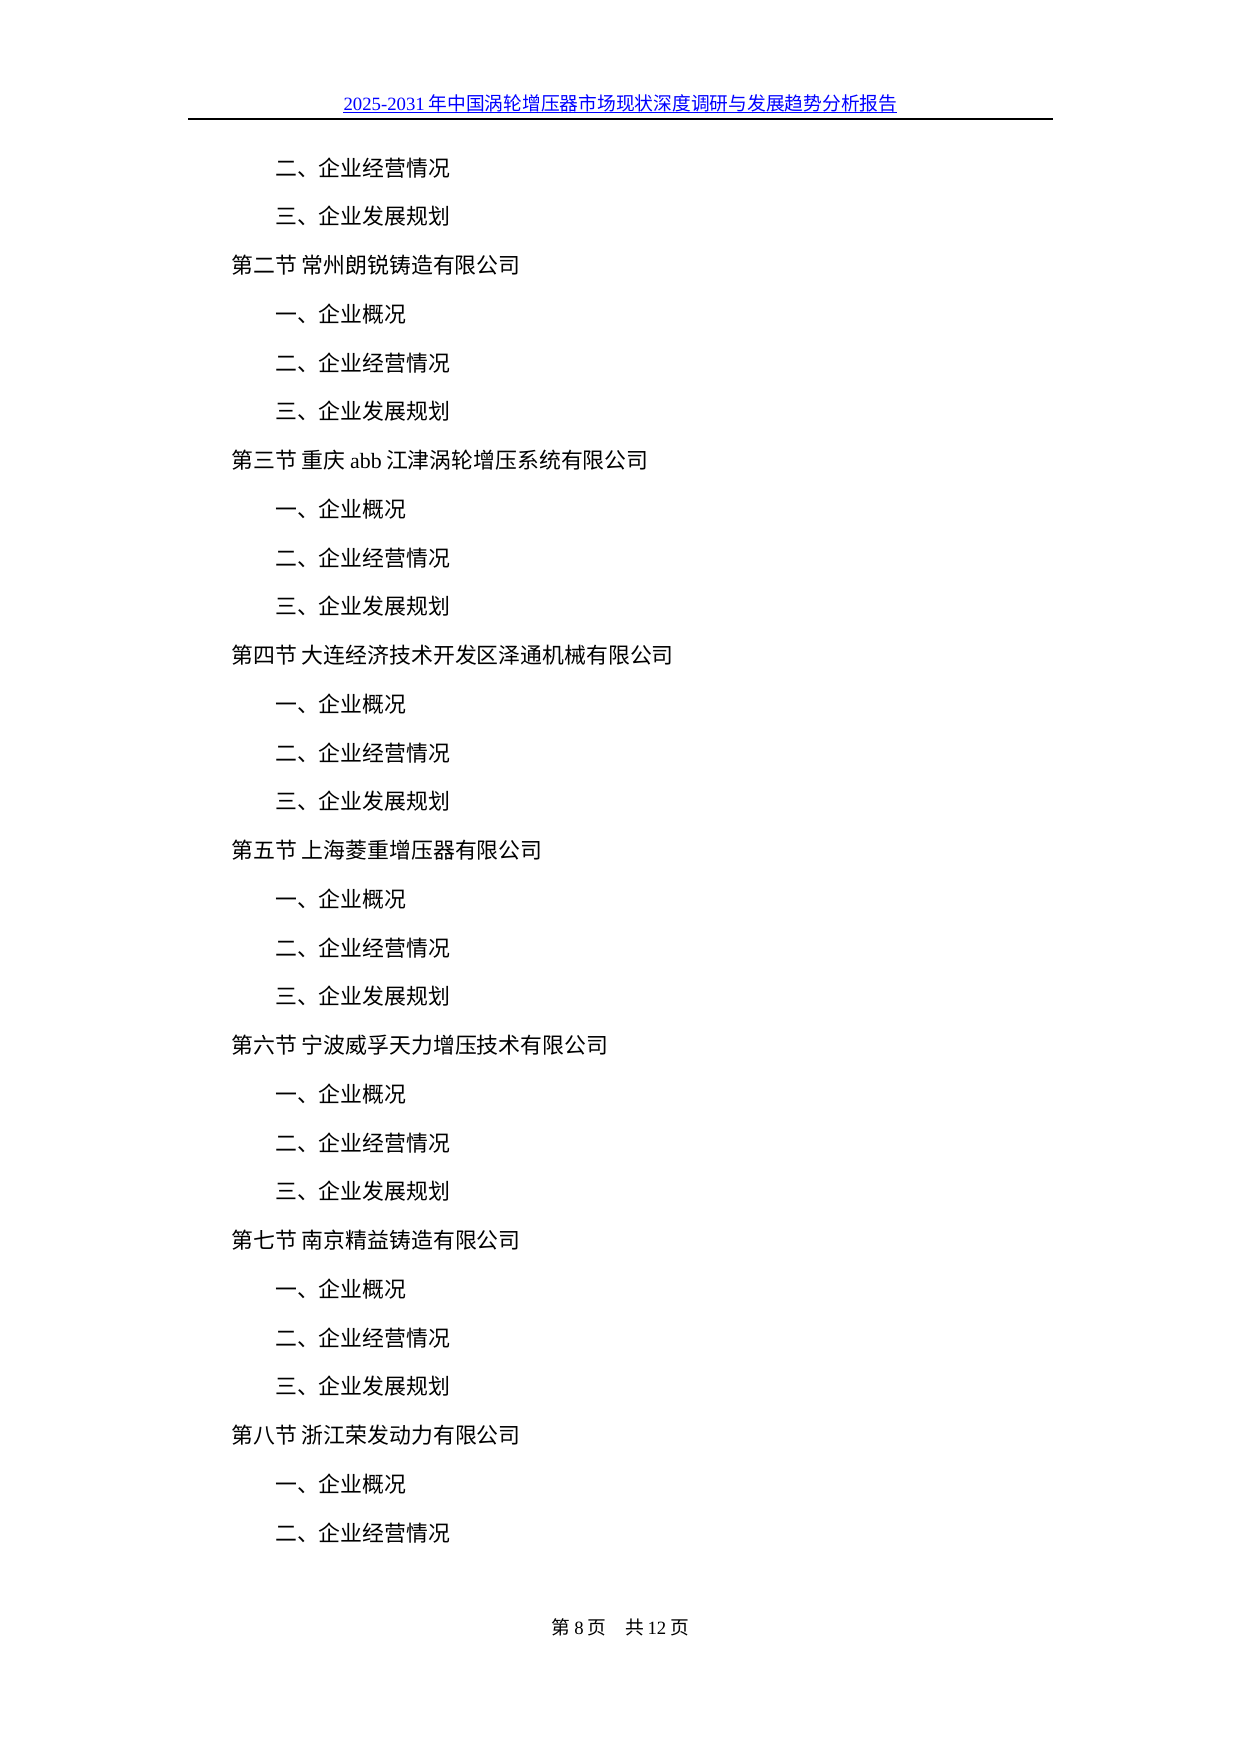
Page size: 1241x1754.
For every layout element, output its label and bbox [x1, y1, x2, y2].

text [187, 150, 1053, 1548]
